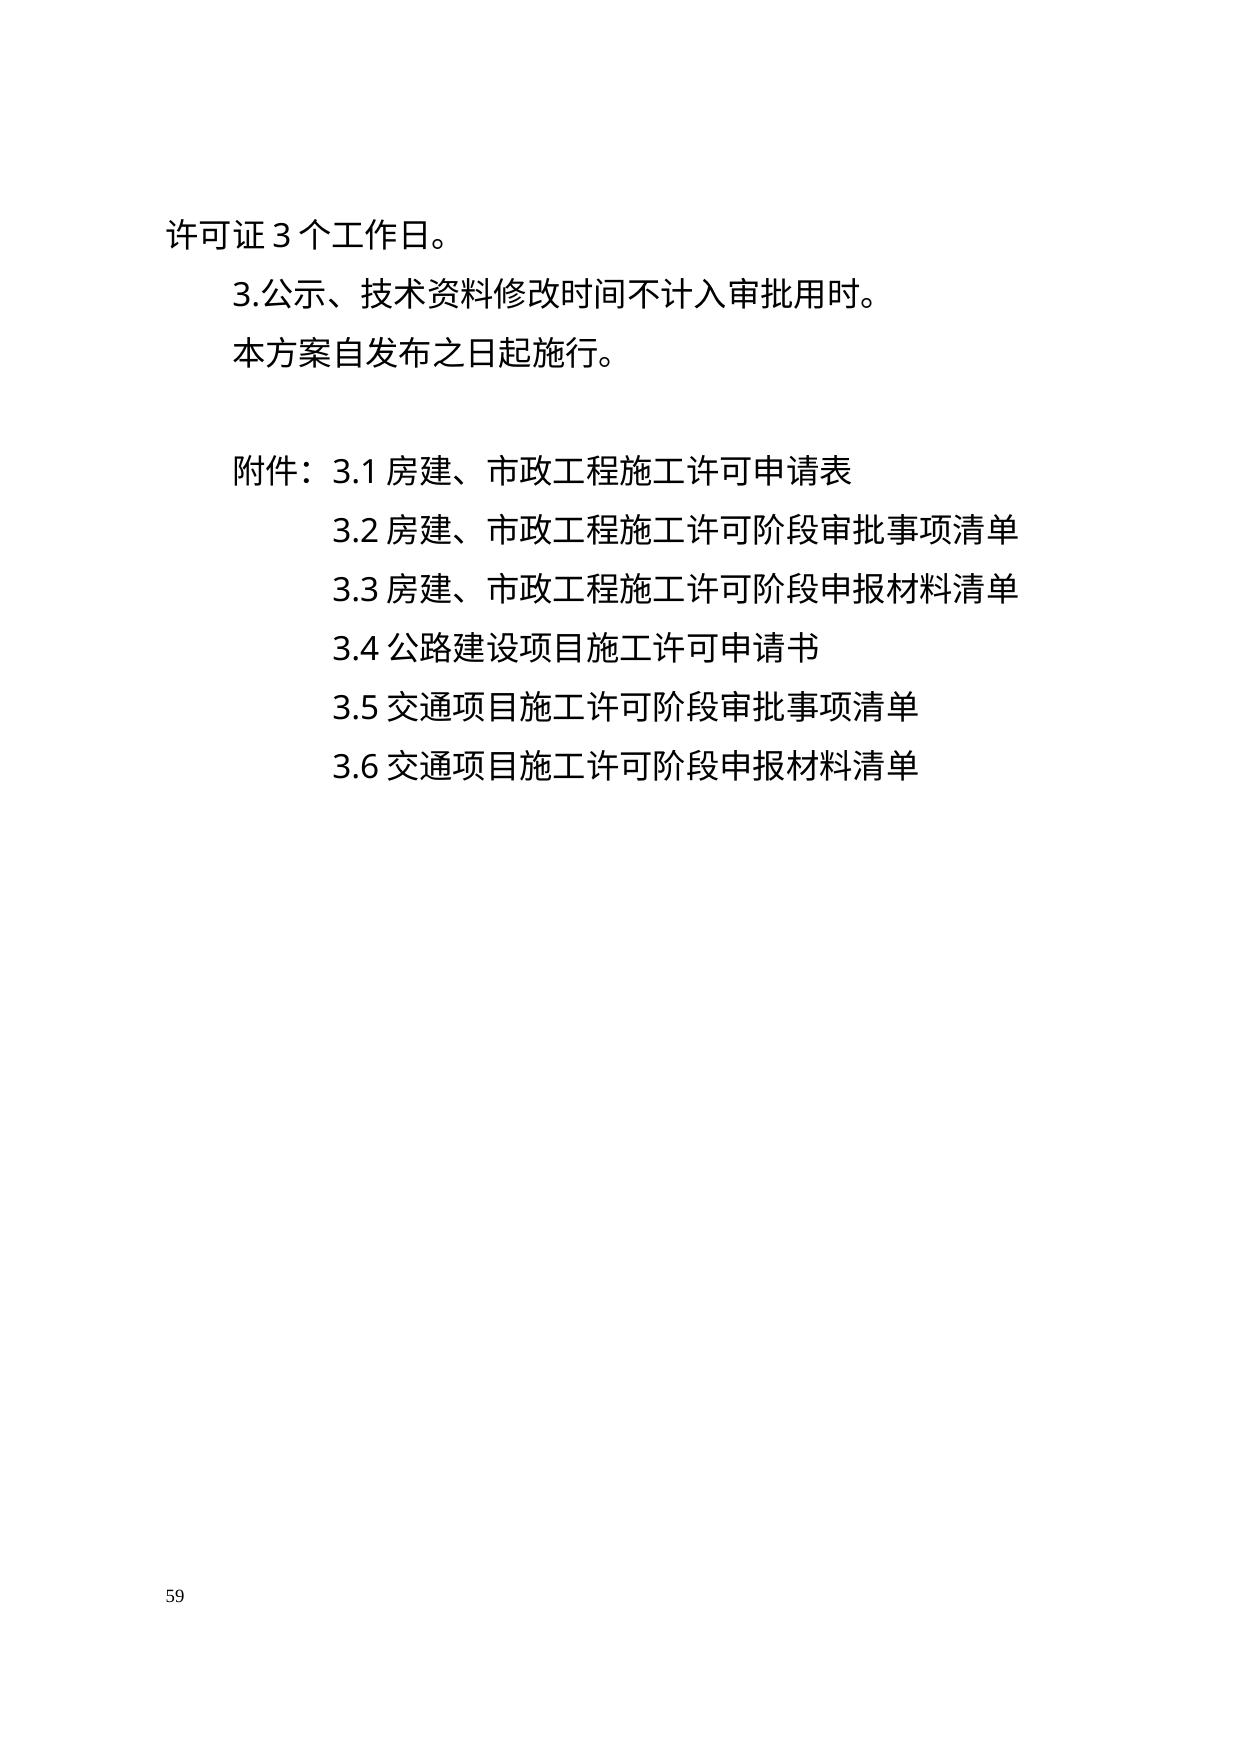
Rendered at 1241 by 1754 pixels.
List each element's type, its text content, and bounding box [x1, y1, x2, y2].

text 3.4公路建设项目施工许可申请书 [165, 613, 1092, 672]
text 附件：3.1房建、市政工程施工许可申请表 [165, 437, 1092, 496]
text 3.公示、技术资料修改时间不计入审批用时。 [165, 260, 1092, 319]
text 3.6交通项目施工许可阶段申报材料清单 [165, 731, 1092, 790]
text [165, 201, 1092, 260]
text 3.3房建、市政工程施工许可阶段申报材料清单 [165, 554, 1092, 613]
text 3.5交通项目施工许可阶段审批事项清单 [165, 672, 1092, 731]
text 本方案自发布之日起施行。 [165, 319, 1092, 378]
text 3.2房建、市政工程施工许可阶段审批事项清单 [165, 496, 1092, 554]
